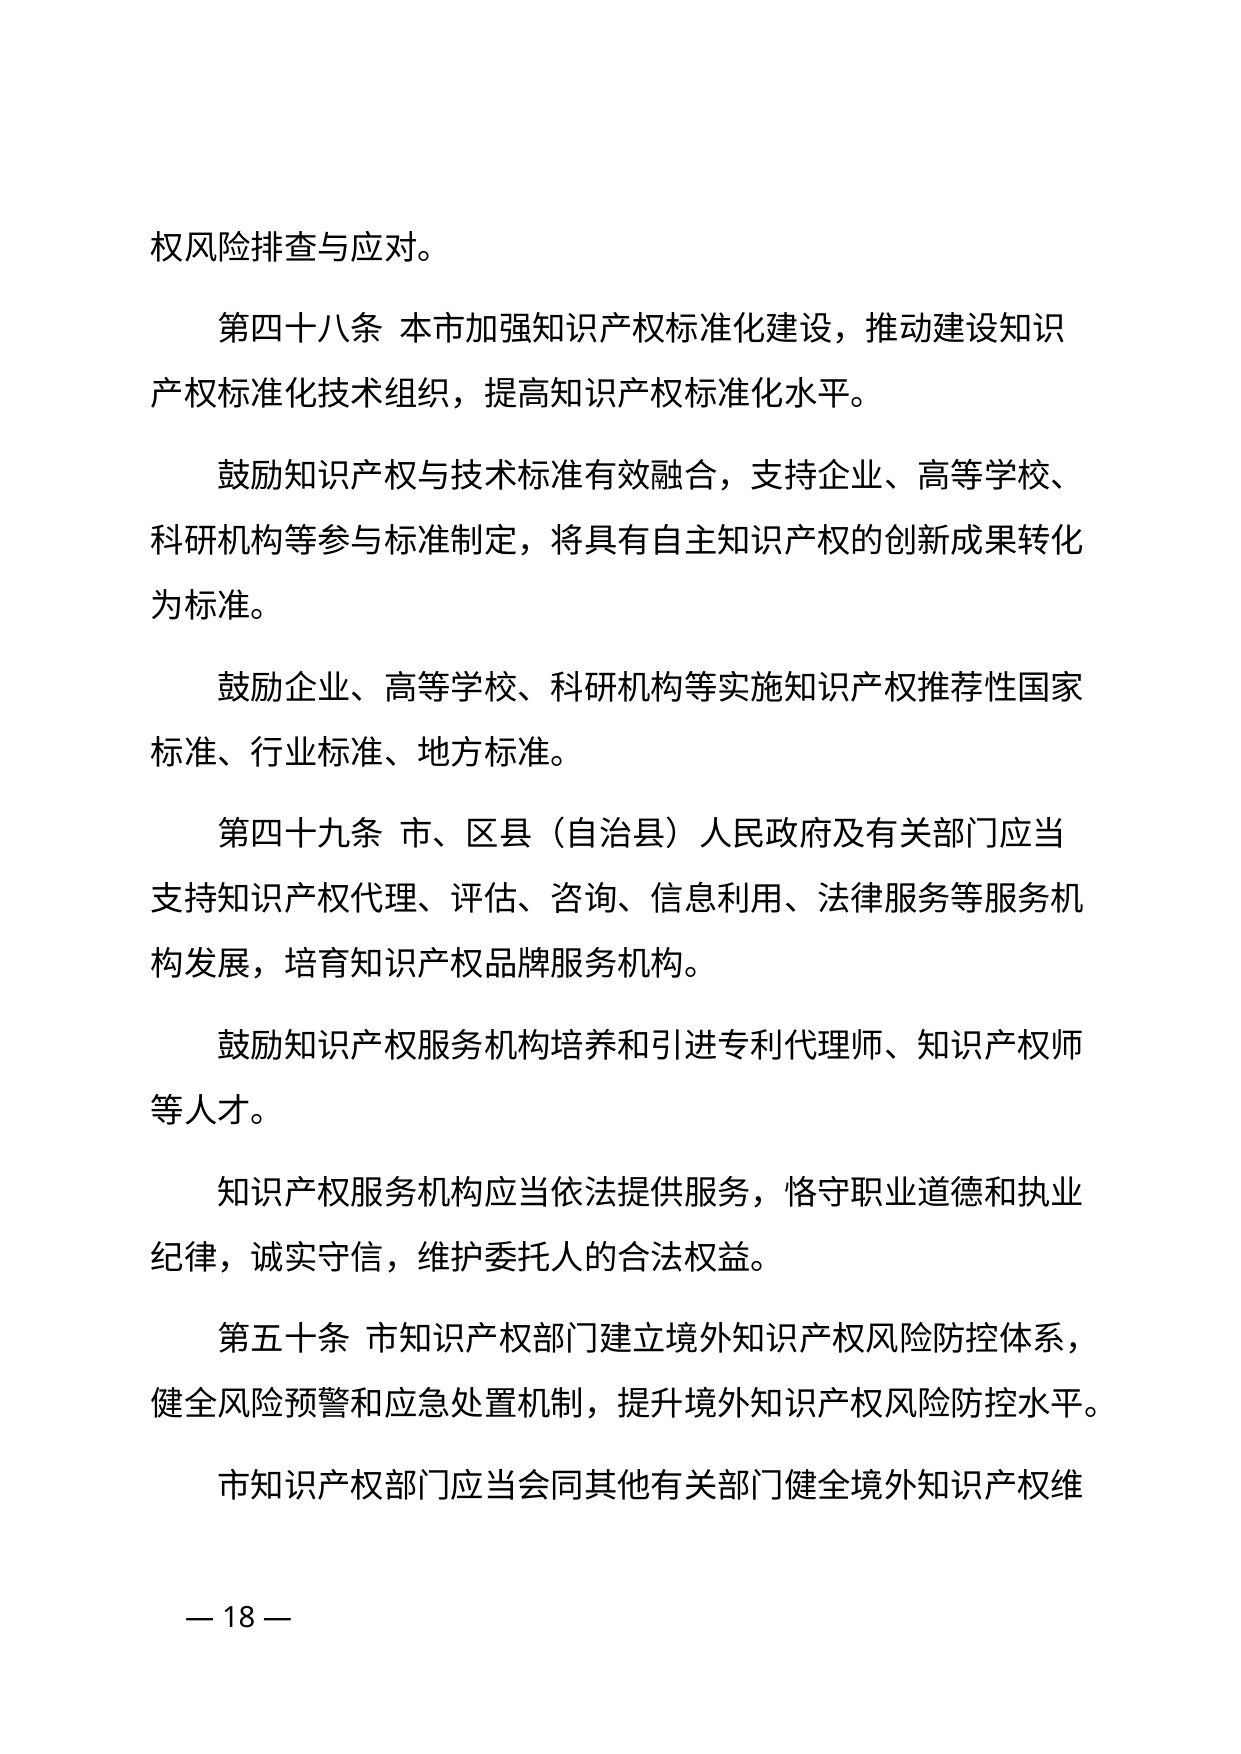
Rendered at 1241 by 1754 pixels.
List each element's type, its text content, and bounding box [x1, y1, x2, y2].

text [151, 212, 1089, 277]
text 鼓励知识产权服务机构培养和引进专利代理师、知识产权师等人才。 [151, 1011, 1089, 1141]
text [151, 1451, 1089, 1516]
text 第四十八条 本市加强知识产权标准化建设，推动建设知识产权标准化技术组织，提高知识产权标准化水平。 [151, 294, 1089, 424]
text 第五十条 市知识产权部门建立境外知识产权风险防控体系，健全风险预警和应急处置机制，提升境外知识产权风险防控水平。 [151, 1304, 1089, 1434]
text 鼓励企业、高等学校、科研机构等实施知识产权推荐性国家标准、行业标准、地方标准。 [151, 652, 1089, 782]
text 第四十九条 市、区县（自治县）人民政府及有关部门应当支持知识产权代理、评估、咨询、信息利用、法律服务等服务机构发展，培育知识产权品牌服务机构。 [151, 799, 1089, 994]
text 鼓励知识产权与技术标准有效融合，支持企业、高等学校、科研机构等参与标准制定，将具有自主知识产权的创新成果转化为标准。 [151, 441, 1089, 636]
text 知识产权服务机构应当依法提供服务，恪守职业道德和执业纪律，诚实守信，维护委托人的合法权益。 [151, 1157, 1089, 1287]
